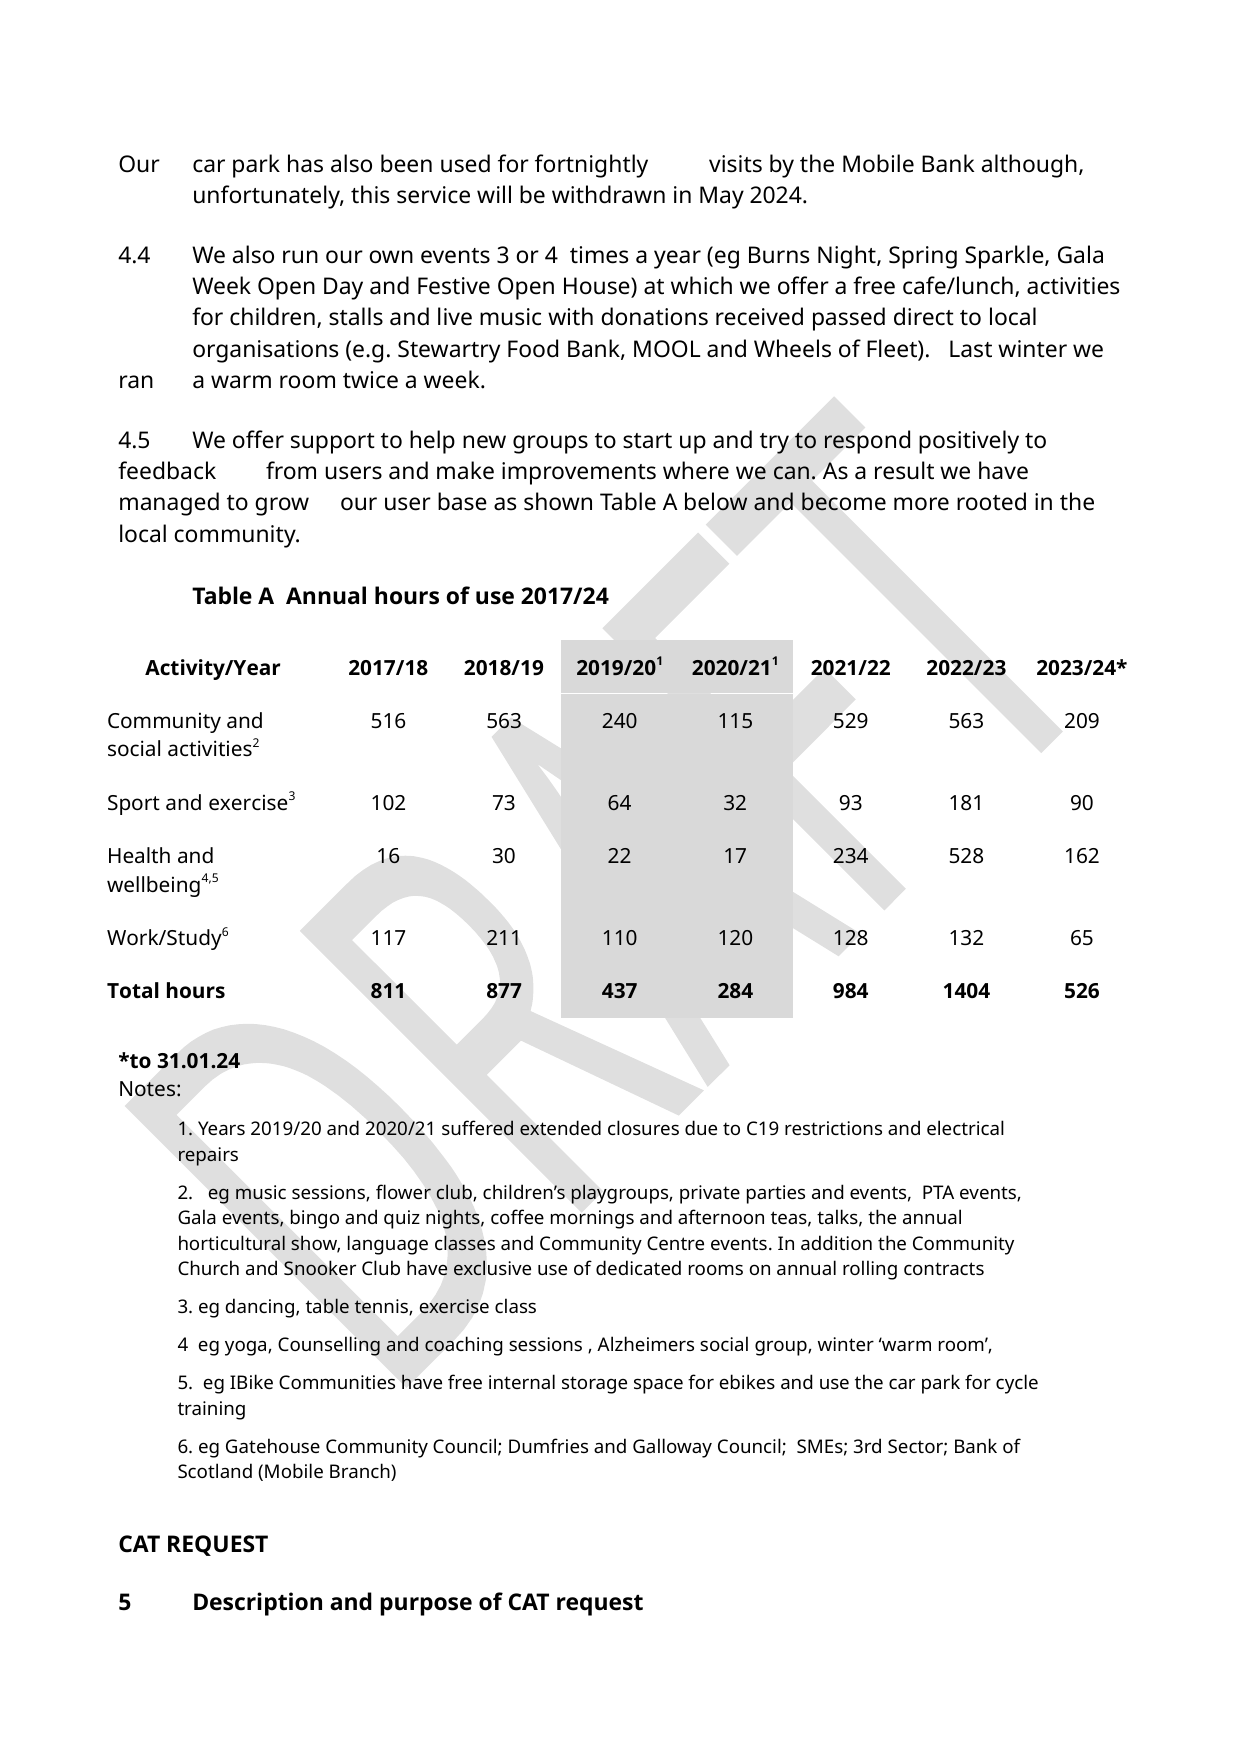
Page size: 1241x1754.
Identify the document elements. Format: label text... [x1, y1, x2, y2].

table_cell 22 [561, 829, 677, 911]
table_header 2019/201 [561, 640, 677, 693]
table_cell 117 [330, 911, 446, 964]
table_header 2020/211 [677, 640, 793, 693]
table_header 2017/18 [330, 640, 446, 693]
table_cell 240 [561, 694, 677, 775]
table_cell Work/Study6 [96, 911, 330, 964]
table_cell 209 [1024, 694, 1139, 775]
text Notes: [118, 1074, 1122, 1103]
table_header Activity/Year [96, 640, 330, 693]
table_cell 17 [677, 829, 793, 911]
table_cell 284 [677, 964, 793, 1018]
table_header 2022/23 [909, 640, 1024, 693]
text 2. eg music sessions, flower club, children’s playgroups, private parties and events, PTA events, Gala events, bingo and quiz nights, coffee mornings and afternoon teas, talks, the annual horticultural show, language classes and Community Centre events. In addition the Community Church and Snooker Club have exclusive use of dedicated rooms on annual rolling contracts [177, 1179, 1063, 1281]
text 4.5 We offer support to help new groups to start up and try to respond positively to feedback from users and make improvements where we can. As a result we have managed to grow our user base as shown Table A below and become more rooted in the local community. [118, 424, 1122, 549]
table_cell 563 [909, 694, 1024, 775]
table_cell 162 [1024, 829, 1139, 911]
table_cell 115 [677, 694, 793, 775]
text 4 eg yoga, Counselling and coaching sessions , Alzheimers social group, winter ‘warm room’, [177, 1332, 1063, 1357]
table_cell 102 [330, 775, 446, 829]
table_cell 16 [330, 829, 446, 911]
table_cell 529 [793, 694, 908, 775]
table_cell 65 [1024, 911, 1139, 964]
table_cell Community and social activities2 [96, 694, 330, 775]
table_cell 73 [446, 775, 561, 829]
table_cell 437 [561, 964, 677, 1018]
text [118, 148, 1122, 210]
table_cell 181 [909, 775, 1024, 829]
table_cell 1404 [909, 964, 1024, 1018]
text 5. eg IBike Communities have free internal storage space for ebikes and use the car park for cycle training [177, 1369, 1063, 1421]
table_header 2023/24* [1024, 640, 1139, 693]
table_cell 526 [1024, 964, 1139, 1018]
table_cell 563 [446, 694, 561, 775]
table_cell 984 [793, 964, 908, 1018]
text 6. eg Gatehouse Community Council; Dumfries and Galloway Council; SMEs; 3rd Sector; Bank of Scotland (Mobile Branch) [177, 1433, 1063, 1484]
table_cell 528 [909, 829, 1024, 911]
text CAT REQUEST [118, 1528, 1122, 1559]
table_cell 120 [677, 911, 793, 964]
table_cell 93 [793, 775, 908, 829]
table_cell Sport and exercise3 [96, 775, 330, 829]
table_cell 877 [446, 964, 561, 1018]
table_cell 64 [561, 775, 677, 829]
table_cell 110 [561, 911, 677, 964]
table_header 2018/19 [446, 640, 561, 693]
table_cell 128 [793, 911, 908, 964]
text 3. eg dancing, table tennis, exercise class [177, 1293, 1063, 1319]
text 1. Years 2019/20 and 2020/21 suffered extended closures due to C19 restrictions and electrical repairs [177, 1115, 1063, 1166]
table_cell 32 [677, 775, 793, 829]
table_cell Total hours [96, 964, 330, 1018]
text *to 31.01.24 [118, 1046, 1122, 1074]
table_cell Health and wellbeing4,5 [96, 829, 330, 911]
table_cell 516 [330, 694, 446, 775]
table_cell 811 [330, 964, 446, 1018]
table_cell 211 [446, 911, 561, 964]
table_header 2021/22 [793, 640, 908, 693]
text Table A Annual hours of use 2017/24 [118, 580, 1122, 611]
table_cell 90 [1024, 775, 1139, 829]
table_cell 132 [909, 911, 1024, 964]
text 5 Description and purpose of CAT request [118, 1586, 1122, 1617]
text 4.4 We also run our own events 3 or 4 times a year (eg Burns Night, Spring Sparkle, Gala Week Open Day and Festive Open House) at which we offer a free cafe/lunch, activities for children, stalls and live music with donations received passed direct to local organisations (e.g. Stewartry Food Bank, MOOL and Wheels of Fleet). Last winter we ran a warm room twice a week. [118, 239, 1122, 395]
table_cell 234 [793, 829, 908, 911]
table_cell 30 [446, 829, 561, 911]
